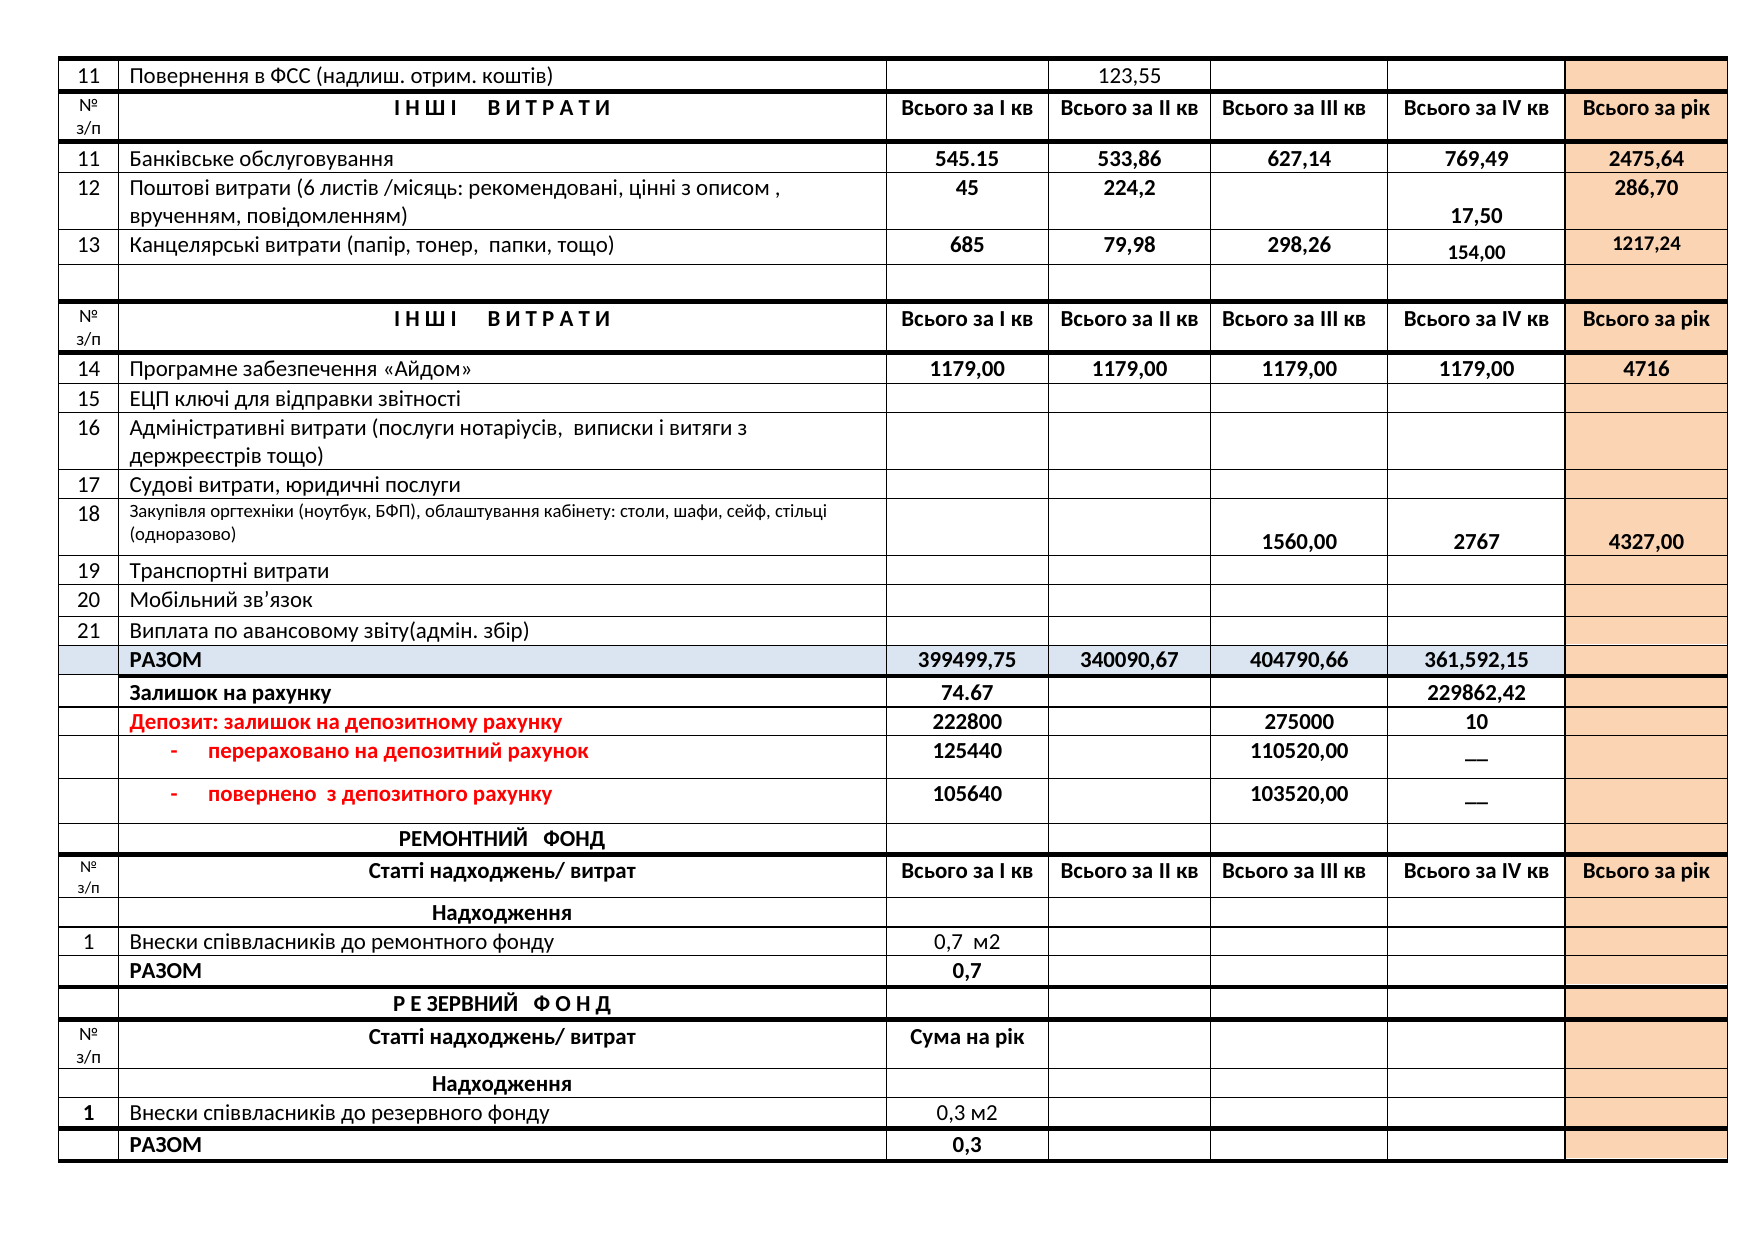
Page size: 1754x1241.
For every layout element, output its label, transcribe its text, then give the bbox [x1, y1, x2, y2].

table_cell 0,7 м2 [887, 928, 1048, 955]
table_cell [1211, 61, 1387, 89]
table_cell [1211, 413, 1387, 469]
table_cell [59, 675, 118, 706]
table_cell [1566, 413, 1727, 469]
table_cell [1049, 499, 1210, 555]
table_cell [1211, 956, 1387, 984]
table_cell [1566, 470, 1727, 498]
table_cell Всього за I кв [887, 857, 1048, 897]
table_cell [1566, 585, 1727, 616]
table_cell [1388, 556, 1564, 584]
table_cell Поштові витрати (6 листів /місяць: рекомендовані, цінні з описом , врученням, повідомленням) [119, 173, 886, 229]
table_cell 17,50 [1388, 173, 1564, 229]
table_cell [887, 470, 1048, 498]
table_cell [887, 617, 1048, 644]
table_cell І Н Ш І В И Т Р А Т И [119, 304, 886, 350]
table_cell [887, 824, 1048, 852]
table_cell [1388, 898, 1564, 926]
table_cell Статті надходжень/ витрат [119, 1022, 886, 1068]
table_cell [1566, 708, 1727, 735]
table_cell 2475,64 [1566, 144, 1727, 172]
table_cell [1388, 928, 1564, 955]
table_cell [1211, 1098, 1387, 1126]
table_cell Всього за IV кв [1388, 94, 1564, 139]
table_cell 769,49 [1388, 144, 1564, 172]
table_cell 1179,00 [887, 355, 1048, 383]
table_cell [887, 265, 1048, 299]
table_cell [1566, 989, 1727, 1017]
table_cell [1211, 556, 1387, 584]
table_cell [59, 824, 118, 852]
table_cell 14 [59, 355, 118, 383]
table_cell [1211, 585, 1387, 616]
table_cell [59, 265, 118, 299]
table_cell 20 [59, 585, 118, 616]
table_cell 79,98 [1049, 230, 1210, 264]
table_cell [1388, 384, 1564, 412]
table_cell [1388, 989, 1564, 1017]
table_cell [59, 1069, 118, 1097]
table_cell __ [1388, 736, 1564, 778]
table_cell [1211, 384, 1387, 412]
table_cell 16 [59, 413, 118, 469]
table_cell [1211, 470, 1387, 498]
table_cell 123,55 [1049, 61, 1210, 89]
table_cell Всього за рік [1566, 857, 1727, 897]
table_cell 627,14 [1211, 144, 1387, 172]
table_cell [1211, 617, 1387, 644]
table_cell РЕМОНТНИЙ ФОНД [119, 824, 886, 852]
table_cell [1566, 1069, 1727, 1097]
table_cell [1566, 1131, 1727, 1158]
table_cell [887, 585, 1048, 616]
table_cell 286,70 [1566, 173, 1727, 229]
table_cell 229862,42 [1388, 678, 1564, 706]
table_cell перераховано на депозитний рахунок [119, 736, 886, 778]
table_cell 0,7 [887, 956, 1048, 984]
table_cell 125440 [887, 736, 1048, 778]
table_cell І Н Ш І В И Т Р А Т И [119, 94, 886, 139]
table_cell [1211, 678, 1387, 706]
table_cell [1049, 736, 1210, 778]
table_cell 110520,00 [1211, 736, 1387, 778]
table_cell [1388, 265, 1564, 299]
table_cell [887, 556, 1048, 584]
table_cell [119, 265, 886, 299]
table_cell 11 [59, 61, 118, 89]
table_cell Внески співвласників до резервного фонду [119, 1098, 886, 1126]
table_cell [1388, 413, 1564, 469]
table_cell [1049, 384, 1210, 412]
table_cell [59, 736, 118, 778]
table_cell [1566, 646, 1727, 674]
table_cell [1211, 989, 1387, 1017]
table_cell [1049, 1022, 1210, 1068]
table_cell [1211, 898, 1387, 926]
table_cell 224,2 [1049, 173, 1210, 229]
table_cell 45 [887, 173, 1048, 229]
table_cell [1211, 173, 1387, 229]
table_cell 105640 [887, 779, 1048, 823]
table_cell 533,86 [1049, 144, 1210, 172]
table_cell [1388, 1131, 1564, 1158]
table_cell [59, 989, 118, 1017]
table_cell 4327,00 [1566, 499, 1727, 555]
table_cell Всього за I кв [887, 304, 1048, 350]
table_cell 1 [59, 1098, 118, 1126]
table_cell [887, 1069, 1048, 1097]
table_cell [1211, 928, 1387, 955]
table_cell [1566, 556, 1727, 584]
table_cell [1566, 61, 1727, 89]
table_cell [1211, 1069, 1387, 1097]
table_cell 222800 [887, 708, 1048, 735]
table_cell [1388, 585, 1564, 616]
table_cell [1388, 617, 1564, 644]
table_cell Сума на рік [887, 1022, 1048, 1068]
table_cell Всього за I кв [887, 94, 1048, 139]
table_cell [1566, 736, 1727, 778]
table_cell [1049, 708, 1210, 735]
table_cell [1388, 956, 1564, 984]
table_cell 17 [59, 470, 118, 498]
table_cell 1179,00 [1049, 355, 1210, 383]
table_cell [1049, 1069, 1210, 1097]
table_cell Закупівля оргтехніки (ноутбук, БФП), облаштування кабінету: столи, шафи, сейф, стільці (одноразово) [119, 499, 886, 555]
table_cell Депозит: залишок на депозитному рахунку [119, 708, 886, 735]
table_cell Всього за II кв [1049, 304, 1210, 350]
table_cell Всього за III кв [1211, 857, 1387, 897]
table_cell 11 [59, 144, 118, 172]
table_cell 1179,00 [1388, 355, 1564, 383]
table_cell [1049, 928, 1210, 955]
table_cell [1049, 989, 1210, 1017]
table_cell [1566, 898, 1727, 926]
table_cell [1388, 824, 1564, 852]
table_cell [1049, 470, 1210, 498]
table_cell 404790,66 [1211, 646, 1387, 674]
table_cell РАЗОМ [119, 956, 886, 984]
table_cell 1217,24 [1566, 230, 1727, 264]
table_cell [1049, 585, 1210, 616]
table_cell ЕЦП ключі для відправки звітності [119, 384, 886, 412]
table_cell [1211, 824, 1387, 852]
table_cell [1566, 384, 1727, 412]
table_cell повернено з депозитного рахунку [119, 779, 886, 823]
table_cell Канцелярські витрати (папір, тонер, папки, тощо) [119, 230, 886, 264]
table_cell [1388, 1022, 1564, 1068]
table_cell [1049, 1131, 1210, 1158]
table_cell [1388, 1098, 1564, 1126]
table_cell 298,26 [1211, 230, 1387, 264]
table_cell [1388, 470, 1564, 498]
table_cell Всього за рік [1566, 304, 1727, 350]
table_cell Надходження [119, 898, 886, 926]
table_cell 399499,75 [887, 646, 1048, 674]
table_cell Р Е ЗЕРВНИЙ Ф О Н Д [119, 989, 886, 1017]
table_cell 1560,00 [1211, 499, 1387, 555]
table_cell [1049, 265, 1210, 299]
table_cell № з/п [59, 94, 118, 139]
table_cell [1211, 1022, 1387, 1068]
table_cell 74.67 [887, 678, 1048, 706]
table_cell Транспортні витрати [119, 556, 886, 584]
table_cell [59, 779, 118, 823]
table_cell Повернення в ФСС (надлиш. отрим. коштів) [119, 61, 886, 89]
table_cell Всього за рік [1566, 94, 1727, 139]
table_cell [1049, 779, 1210, 823]
table_cell [59, 646, 118, 674]
table_cell [1566, 956, 1727, 984]
table_cell 0,3 [887, 1131, 1048, 1158]
table_cell Програмне забезпечення «Айдом» [119, 355, 886, 383]
table_cell [1049, 617, 1210, 644]
table_cell Всього за IV кв [1388, 857, 1564, 897]
table_cell [1049, 678, 1210, 706]
table_cell [59, 708, 118, 735]
table_cell [1049, 413, 1210, 469]
table_cell Всього за II кв [1049, 94, 1210, 139]
table_cell [59, 1131, 118, 1158]
table_cell Статті надходжень/ витрат [119, 857, 886, 897]
table_cell Залишок на рахунку [119, 678, 886, 706]
table_cell [1566, 617, 1727, 644]
table_cell 18 [59, 499, 118, 555]
table_cell 1 [59, 928, 118, 955]
table_cell РАЗОМ [119, 1131, 886, 1158]
table_cell [59, 898, 118, 926]
table_cell Судові витрати, юридичні послуги [119, 470, 886, 498]
table_cell № з/п [59, 304, 118, 350]
table_cell Адміністративні витрати (послуги нотаріусів, виписки і витяги з держреєстрів тощо) [119, 413, 886, 469]
table_cell [1211, 1131, 1387, 1158]
table_cell [1049, 824, 1210, 852]
table_cell [1566, 824, 1727, 852]
table_cell [1566, 779, 1727, 823]
table_cell [1566, 678, 1727, 706]
table_cell Внески співвласників до ремонтного фонду [119, 928, 886, 955]
table_cell [1388, 1069, 1564, 1097]
table_cell [887, 898, 1048, 926]
table_cell 0,3 м2 [887, 1098, 1048, 1126]
table_cell № з/п [59, 1022, 118, 1068]
table_cell [1566, 1022, 1727, 1068]
table_cell 1179,00 [1211, 355, 1387, 383]
table_cell 10 [1388, 708, 1564, 735]
table_cell Всього за II кв [1049, 857, 1210, 897]
table_cell 19 [59, 556, 118, 584]
table_cell 13 [59, 230, 118, 264]
table_cell 12 [59, 173, 118, 229]
table_cell [887, 61, 1048, 89]
table_cell 340090,67 [1049, 646, 1210, 674]
table_cell [1049, 956, 1210, 984]
table_cell Банківське обслуговування [119, 144, 886, 172]
table_cell 685 [887, 230, 1048, 264]
table_cell [1049, 556, 1210, 584]
table_cell Виплата по авансовому звіту(адмін. збір) [119, 617, 886, 644]
table_cell Мобільний зв’язок [119, 585, 886, 616]
table_cell [1388, 61, 1564, 89]
table_cell [1566, 265, 1727, 299]
table_cell [887, 989, 1048, 1017]
table_cell 21 [59, 617, 118, 644]
table_cell 154,00 [1388, 230, 1564, 264]
table_cell [887, 384, 1048, 412]
table_cell [1566, 1098, 1727, 1126]
table_cell 275000 [1211, 708, 1387, 735]
table_cell 4716 [1566, 355, 1727, 383]
table_cell [887, 413, 1048, 469]
table_cell __ [1388, 779, 1564, 823]
table_cell Надходження [119, 1069, 886, 1097]
table_cell 545.15 [887, 144, 1048, 172]
table_cell [1211, 265, 1387, 299]
table_cell [887, 499, 1048, 555]
table_cell РАЗОМ [119, 646, 886, 674]
table_cell 15 [59, 384, 118, 412]
table_cell [1049, 1098, 1210, 1126]
table_cell № з/п [59, 857, 118, 897]
table_cell Всього за IV кв [1388, 304, 1564, 350]
table_cell 2767 [1388, 499, 1564, 555]
table_cell [59, 956, 118, 984]
table_cell 103520,00 [1211, 779, 1387, 823]
table_cell Всього за III кв [1211, 304, 1387, 350]
table_cell [1566, 928, 1727, 955]
table_cell 361,592,15 [1388, 646, 1564, 674]
table_cell [1049, 898, 1210, 926]
table_cell Всього за III кв [1211, 94, 1387, 139]
